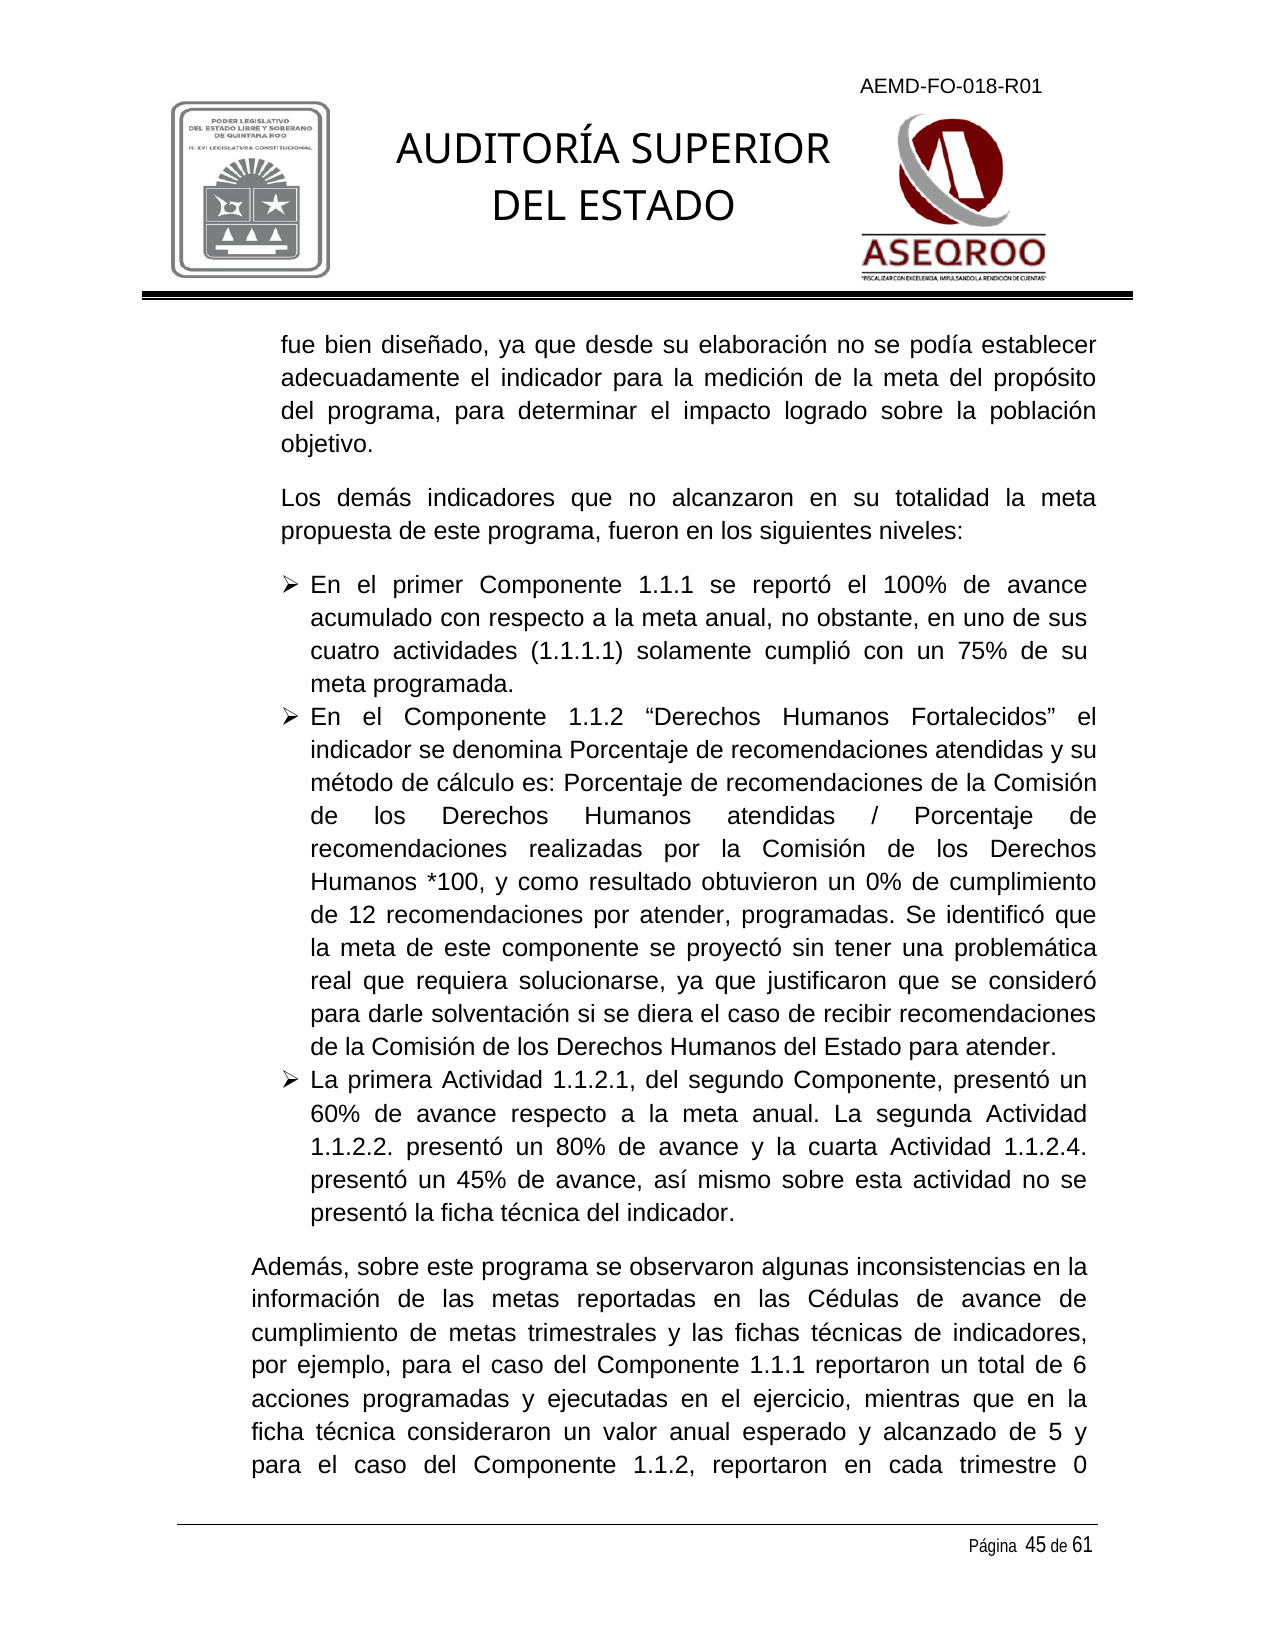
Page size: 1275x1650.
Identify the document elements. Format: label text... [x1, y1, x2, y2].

picture [861, 114, 1046, 281]
picture [167, 98, 331, 279]
list En el Componente 1.1.2 “Derechos Humanos Fortalecidos” el indicador se denomina Porcentaje de recomendaciones atendidas y su método de cálculo es: Porcentaje de recomendaciones de la Comisión de los Derechos Humanos atendidas / Porcentaje de recomendaciones realizadas por la Comisión de los Derechos Humanos *100, y como resultado obtuvieron un 0% de cumplimiento de 12 recomendaciones por atender, programadas. Se identificó que la meta de este componente se proyectó sin tener una problemática real que requiera solucionarse, ya que justificaron que se consideró para darle solventación si se diera el caso de recibir recomendaciones de la Comisión de los Derechos Humanos del Estado para atender. [281, 702, 1098, 1061]
text Los demás indicadores que no alcanzaron en su totalidad la meta propuesta de este programa, fueron en los siguientes niveles: [281, 483, 1098, 545]
list La primera Actividad 1.1.2.1, del segundo Componente, presentó un 60% de avance respecto a la meta anual. La segunda Actividad 1.1.2.2. presentó un 80% de avance y la cuarta Actividad 1.1.2.4. presentó un 45% de avance, así mismo sobre esta actividad no se presentó la ficha técnica del indicador. [281, 1065, 1088, 1226]
list En el primer Componente 1.1.1 se reportó el 100% de avance acumulado con respecto a la meta anual, no obstante, en uno de sus cuatro actividades (1.1.1.1) solamente cumplió con un 75% de su meta programada. [281, 570, 1088, 698]
